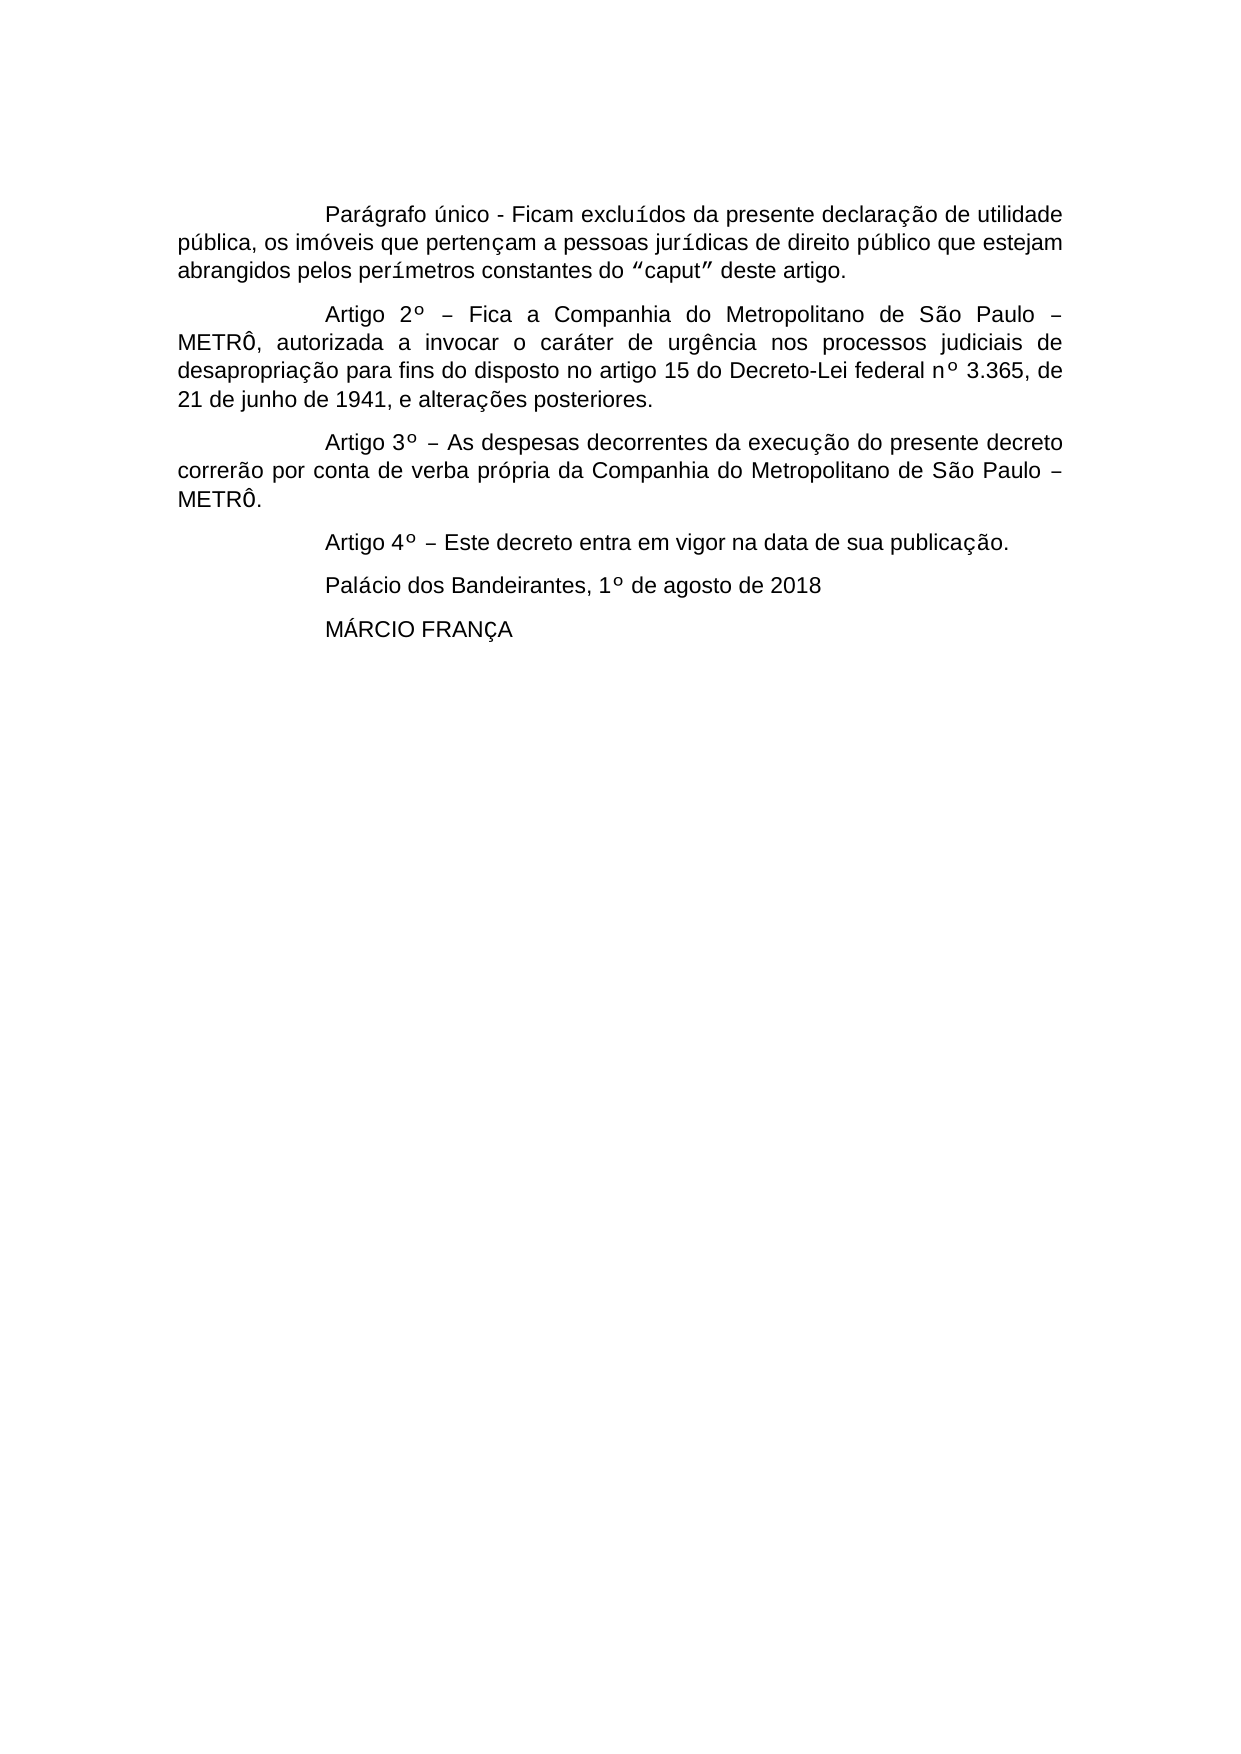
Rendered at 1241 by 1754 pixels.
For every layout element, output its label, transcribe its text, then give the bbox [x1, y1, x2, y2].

text Parágrafo único - Ficam excluídos da presente declaração de utilidade pública, os imóveis que pertençam a pessoas jurídicas de direito público que estejam abrangidos pelos perímetros constantes do “caput” deste artigo. [177, 201, 1063, 286]
text Palácio dos Bandeirantes, 1º de agosto de 2018 [177, 572, 1063, 601]
text MÁRCIO FRANÇA [177, 616, 1063, 644]
text Artigo 4º – Este decreto entra em vigor na data de sua publicação. [177, 529, 1063, 557]
text Artigo 2º – Fica a Companhia do Metropolitano de São Paulo – METRÔ, autorizada a invocar o caráter de urgência nos processos judiciais de desapropriação para fins do disposto no artigo 15 do Decreto-Lei federal nº 3.365, de 21 de junho de 1941, e alterações posteriores. [177, 301, 1063, 414]
text Artigo 3º – As despesas decorrentes da execução do presente decreto correrão por conta de verba própria da Companhia do Metropolitano de São Paulo – METRÔ. [177, 429, 1063, 514]
